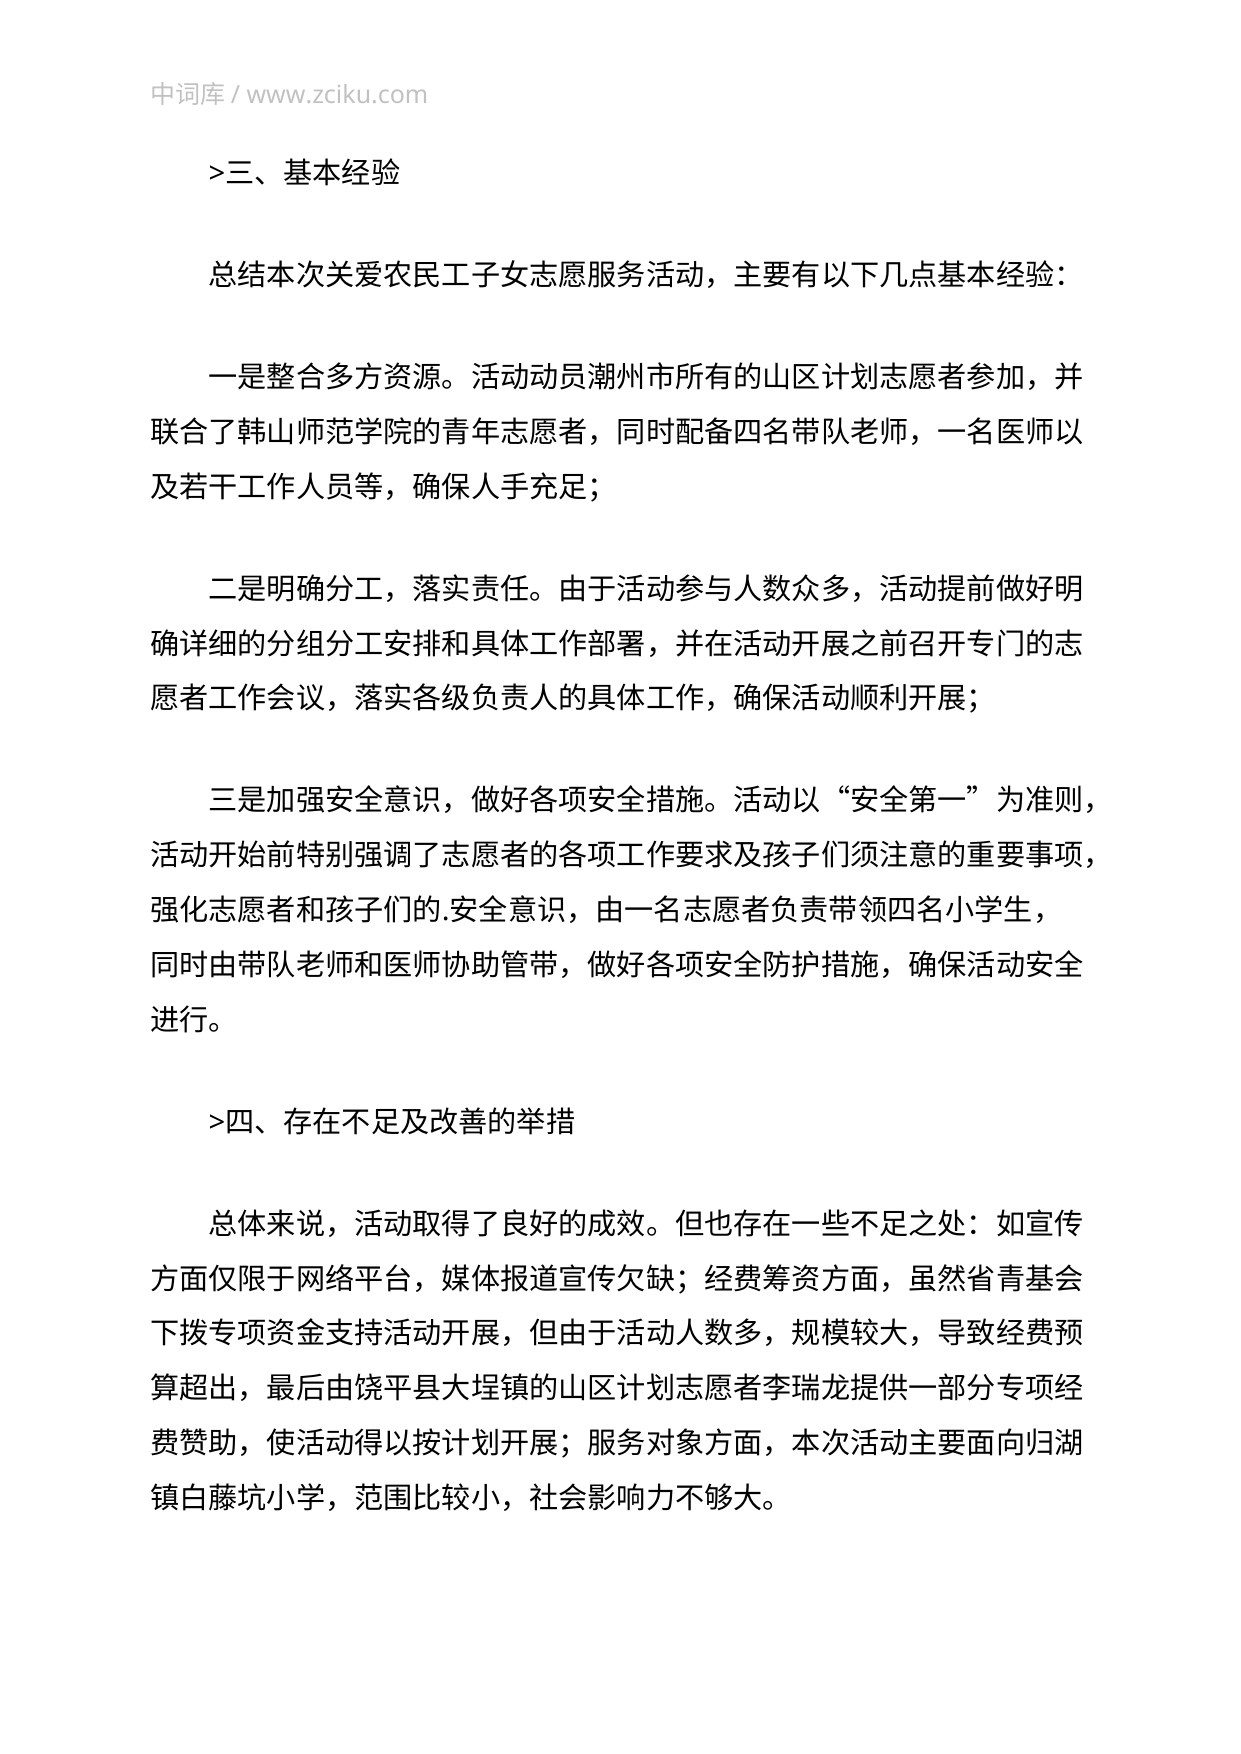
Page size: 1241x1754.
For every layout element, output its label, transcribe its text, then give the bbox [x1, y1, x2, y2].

text >四、存在不足及改善的举措 [150, 1098, 1090, 1141]
text >三、基本经验 [150, 150, 1090, 192]
text 三是加强安全意识，做好各项安全措施。活动以“安全第一”为准则，活动开始前特别强调了志愿者的各项工作要求及孩子们须注意的重要事项，强化志愿者和孩子们的.安全意识，由一名志愿者负责带领四名小学生，同时由带队老师和医师协助管带，做好各项安全防护措施，确保活动安全进行。 [150, 777, 1090, 1039]
text 总体来说，活动取得了良好的成效。但也存在一些不足之处：如宣传方面仅限于网络平台，媒体报道宣传欠缺；经费筹资方面，虽然省青基会下拨专项资金支持活动开展，但由于活动人数多，规模较大，导致经费预算超出，最后由饶平县大埕镇的山区计划志愿者李瑞龙提供一部分专项经费赞助，使活动得以按计划开展；服务对象方面，本次活动主要面向归湖镇白藤坑小学，范围比较小，社会影响力不够大。 [150, 1200, 1090, 1517]
text 二是明确分工，落实责任。由于活动参与人数众多，活动提前做好明确详细的分组分工安排和具体工作部署，并在活动开展之前召开专门的志愿者工作会议，落实各级负责人的具体工作，确保活动顺利开展； [150, 565, 1090, 717]
text 总结本次关爱农民工子女志愿服务活动，主要有以下几点基本经验： [150, 252, 1090, 294]
text 一是整合多方资源。活动动员潮州市所有的山区计划志愿者参加，并联合了韩山师范学院的青年志愿者，同时配备四名带队老师，一名医师以及若干工作人员等，确保人手充足； [150, 354, 1090, 506]
